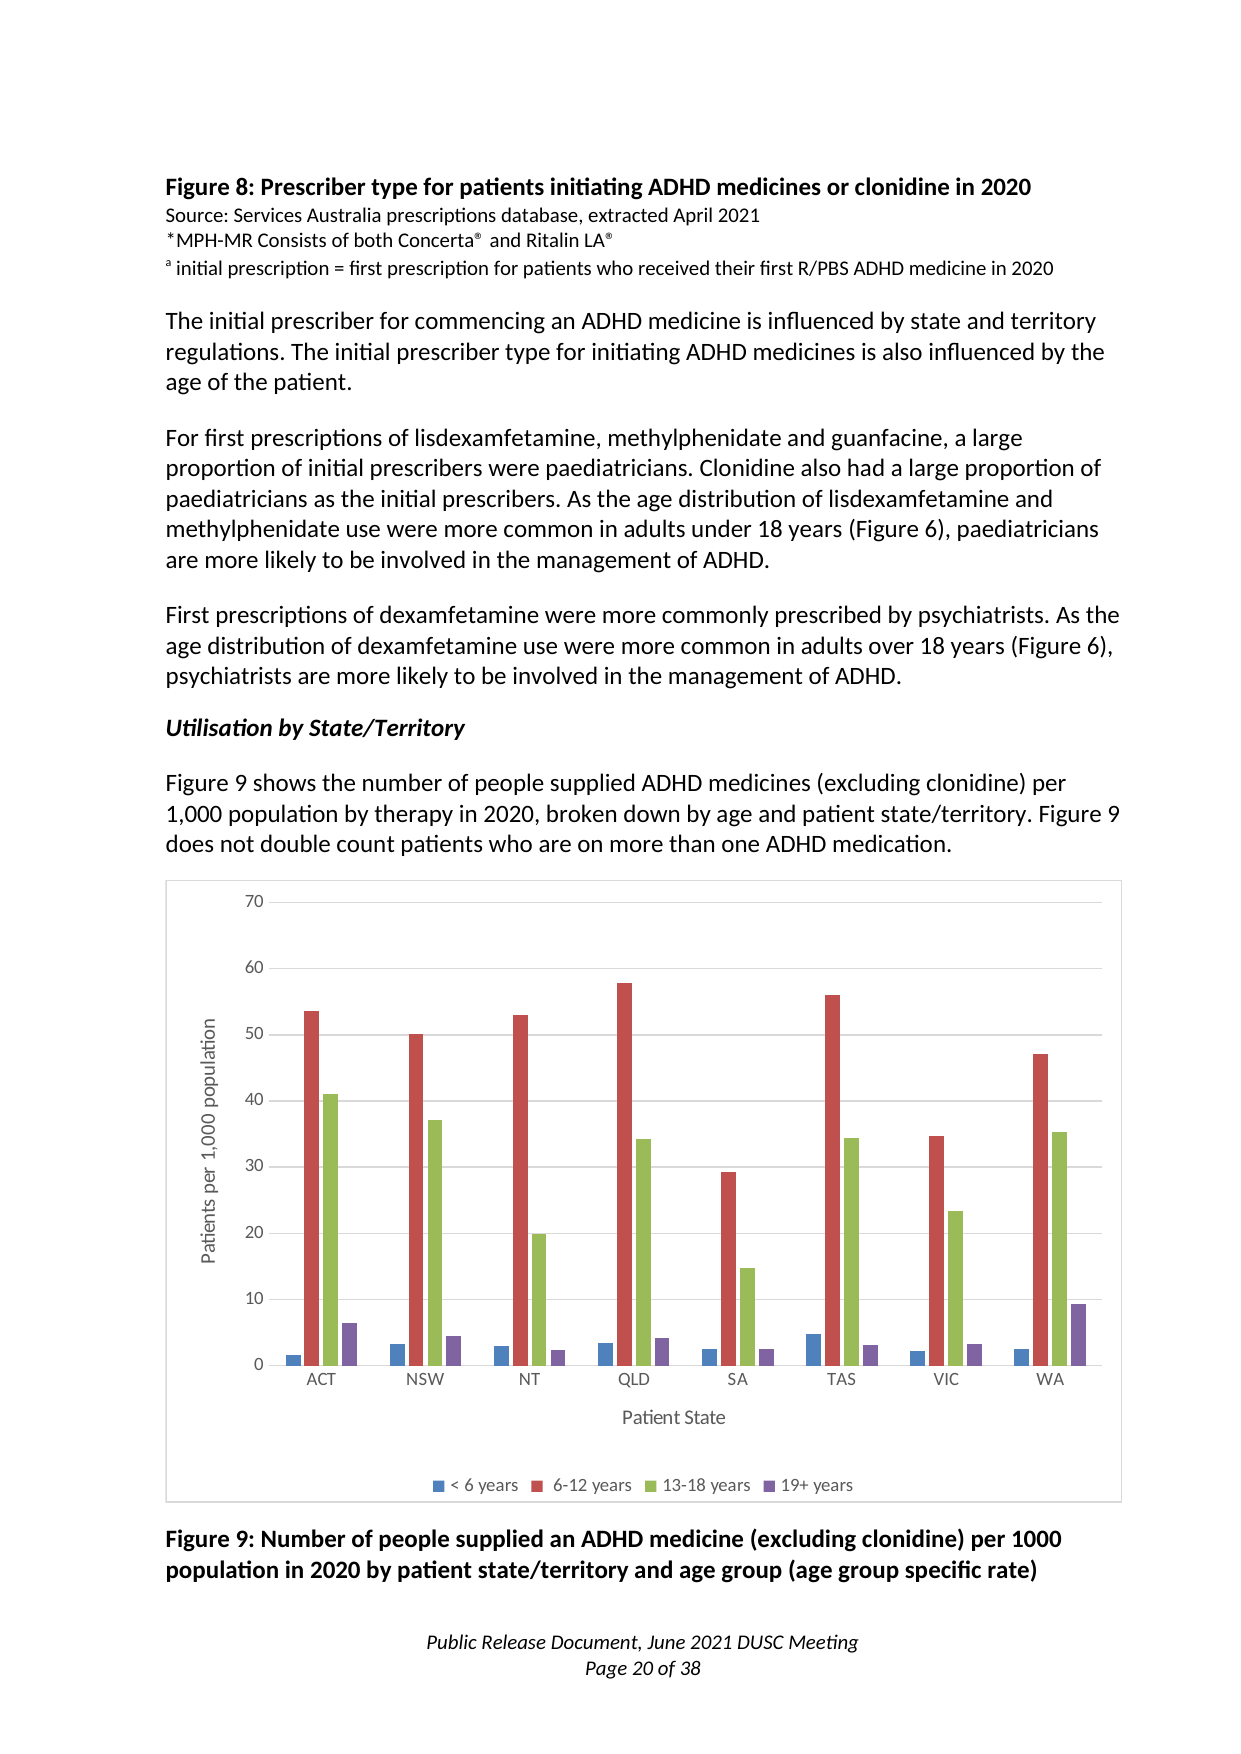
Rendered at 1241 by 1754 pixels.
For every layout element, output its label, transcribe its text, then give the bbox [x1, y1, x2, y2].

title a initial prescription = first prescription for patients who received their first R/PBS ADHD medicine in 2020 [165, 255, 1122, 280]
title First prescriptions of dexamfetamine were more commonly prescribed by psychiatrists. As the age distribution of dexamfetamine use were more common in adults over 18 years (Figure 6), psychiatrists are more likely to be involved in the management of ADHD. [165, 599, 1122, 691]
text Utilisation by State/Territory [165, 712, 1122, 742]
title Figure 9: Number of people supplied an ADHD medicine (excluding clonidine) per 1000 population in 2020 by patient state/territory and age group (age group specific rate) [165, 1523, 1122, 1584]
title Figure 8: Prescriber type for patients initiating ADHD medicines or clonidine in 2020 Source: Services Australia prescriptions database, extracted April 2021 *MPH-MR Consists of both Concerta® and Ritalin LA® [165, 171, 1122, 253]
title The initial prescriber for commencing an ADHD medicine is influenced by state and territory regulations. The initial prescriber type for initiating ADHD medicines is also influenced by the age of the patient. [165, 305, 1122, 397]
title For first prescriptions of lisdexamfetamine, methylphenidate and guanfacine, a large proportion of initial prescribers were paediatricians. Clonidine also had a large proportion of paediatricians as the initial prescribers. As the age distribution of lisdexamfetamine and methylphenidate use were more common in adults under 18 years (Figure 6), paediatricians are more likely to be involved in the management of ADHD. [165, 422, 1122, 574]
text Figure 9 shows the number of people supplied ADHD medicines (excluding clonidine) per 1,000 population by therapy in 2020, broken down by age and patient state/territory. Figure 9 does not double count patients who are on more than one ADHD medication. [165, 767, 1122, 859]
